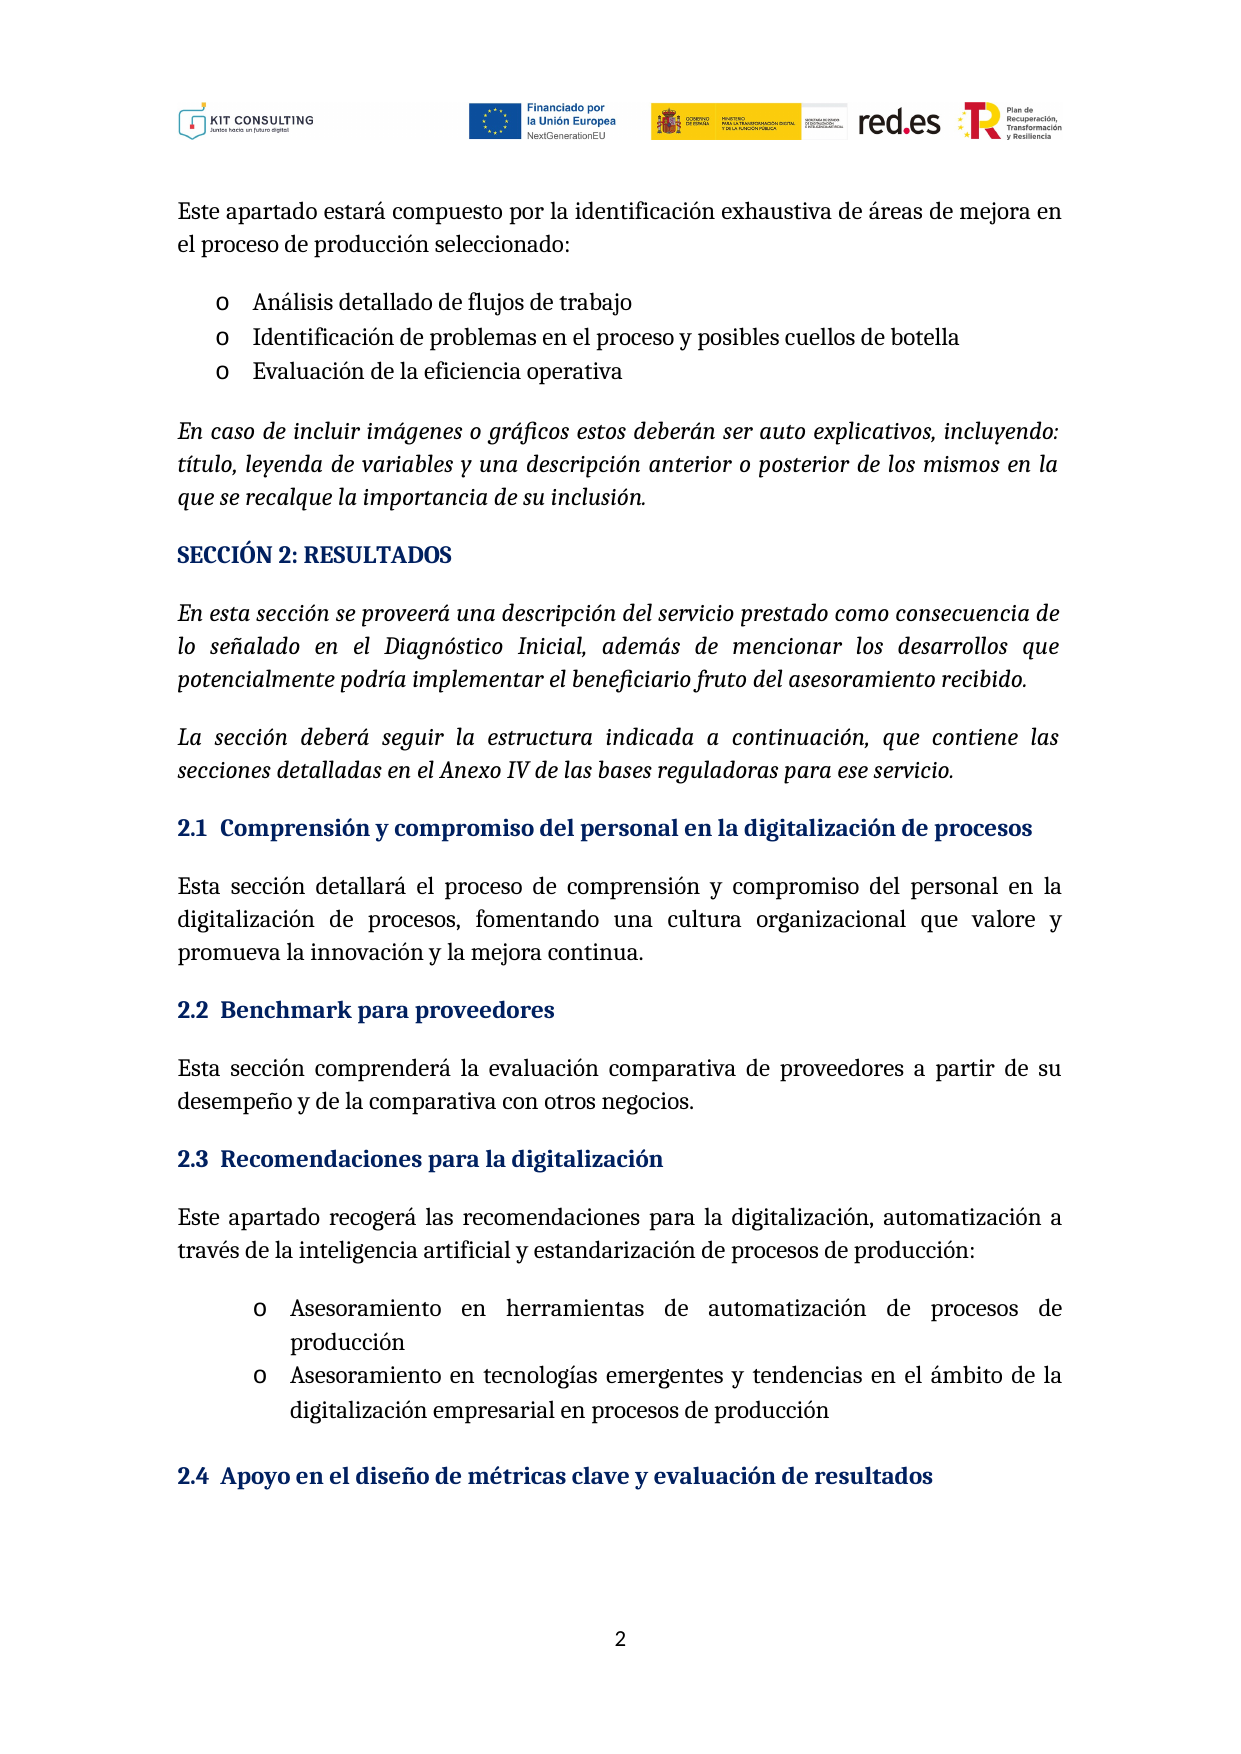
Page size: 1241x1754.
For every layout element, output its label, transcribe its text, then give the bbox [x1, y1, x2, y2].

list Asesoramiento en herramientas de automatización de procesos de producción [252, 1294, 1063, 1357]
list Comprensión y compromiso del personal en la digitalización de procesos [177, 814, 1063, 842]
text SECCIÓN 2: RESULTADOS [177, 541, 1063, 569]
list Apoyo en el diseño de métricas clave y evaluación de resultados [177, 1462, 1063, 1490]
list Análisis detallado de flujos de trabajo [215, 288, 1063, 318]
text La sección deberá seguir la estructura indicada a continuación, que contiene las secciones detalladas en el Anexo IV de las bases reguladoras para ese servicio. [177, 723, 1063, 784]
picture [177, 102, 1063, 140]
text Este apartado estará compuesto por la identificación exhaustiva de áreas de mejora en el proceso de producción seleccionado: [177, 197, 1063, 259]
list Asesoramiento en tecnologías emergentes y tendencias en el ámbito de la digitalización empresarial en procesos de producción [252, 1361, 1063, 1424]
text Esta sección detallará el proceso de comprensión y compromiso del personal en la digitalización de procesos, fomentando una cultura organizacional que valore y promueva la innovación y la mejora continua. [177, 872, 1063, 967]
list Benchmark para proveedores [177, 996, 1063, 1024]
text En caso de incluir imágenes o gráficos estos deberán ser auto explicativos, incluyendo: título, leyenda de variables y una descripción anterior o posterior de los mismos en la que se recalque la importancia de su inclusión. [177, 417, 1063, 511]
list Evaluación de la eficiencia operativa [215, 357, 1063, 387]
list Recomendaciones para la digitalización [177, 1145, 1063, 1174]
text Esta sección comprenderá la evaluación comparativa de proveedores a partir de su desempeño y de la comparativa con otros negocios. [177, 1054, 1063, 1116]
text Este apartado recogerá las recomendaciones para la digitalización, automatización a través de la inteligencia artificial y estandarización de procesos de producción: [177, 1203, 1063, 1265]
text En esta sección se proveerá una descripción del servicio prestado como consecuencia de lo señalado en el Diagnóstico Inicial, además de mencionar los desarrollos que potencialmente podría implementar el beneficiario fruto del asesoramiento recibido. [177, 599, 1063, 693]
list Identificación de problemas en el proceso y posibles cuellos de botella [215, 323, 1063, 353]
